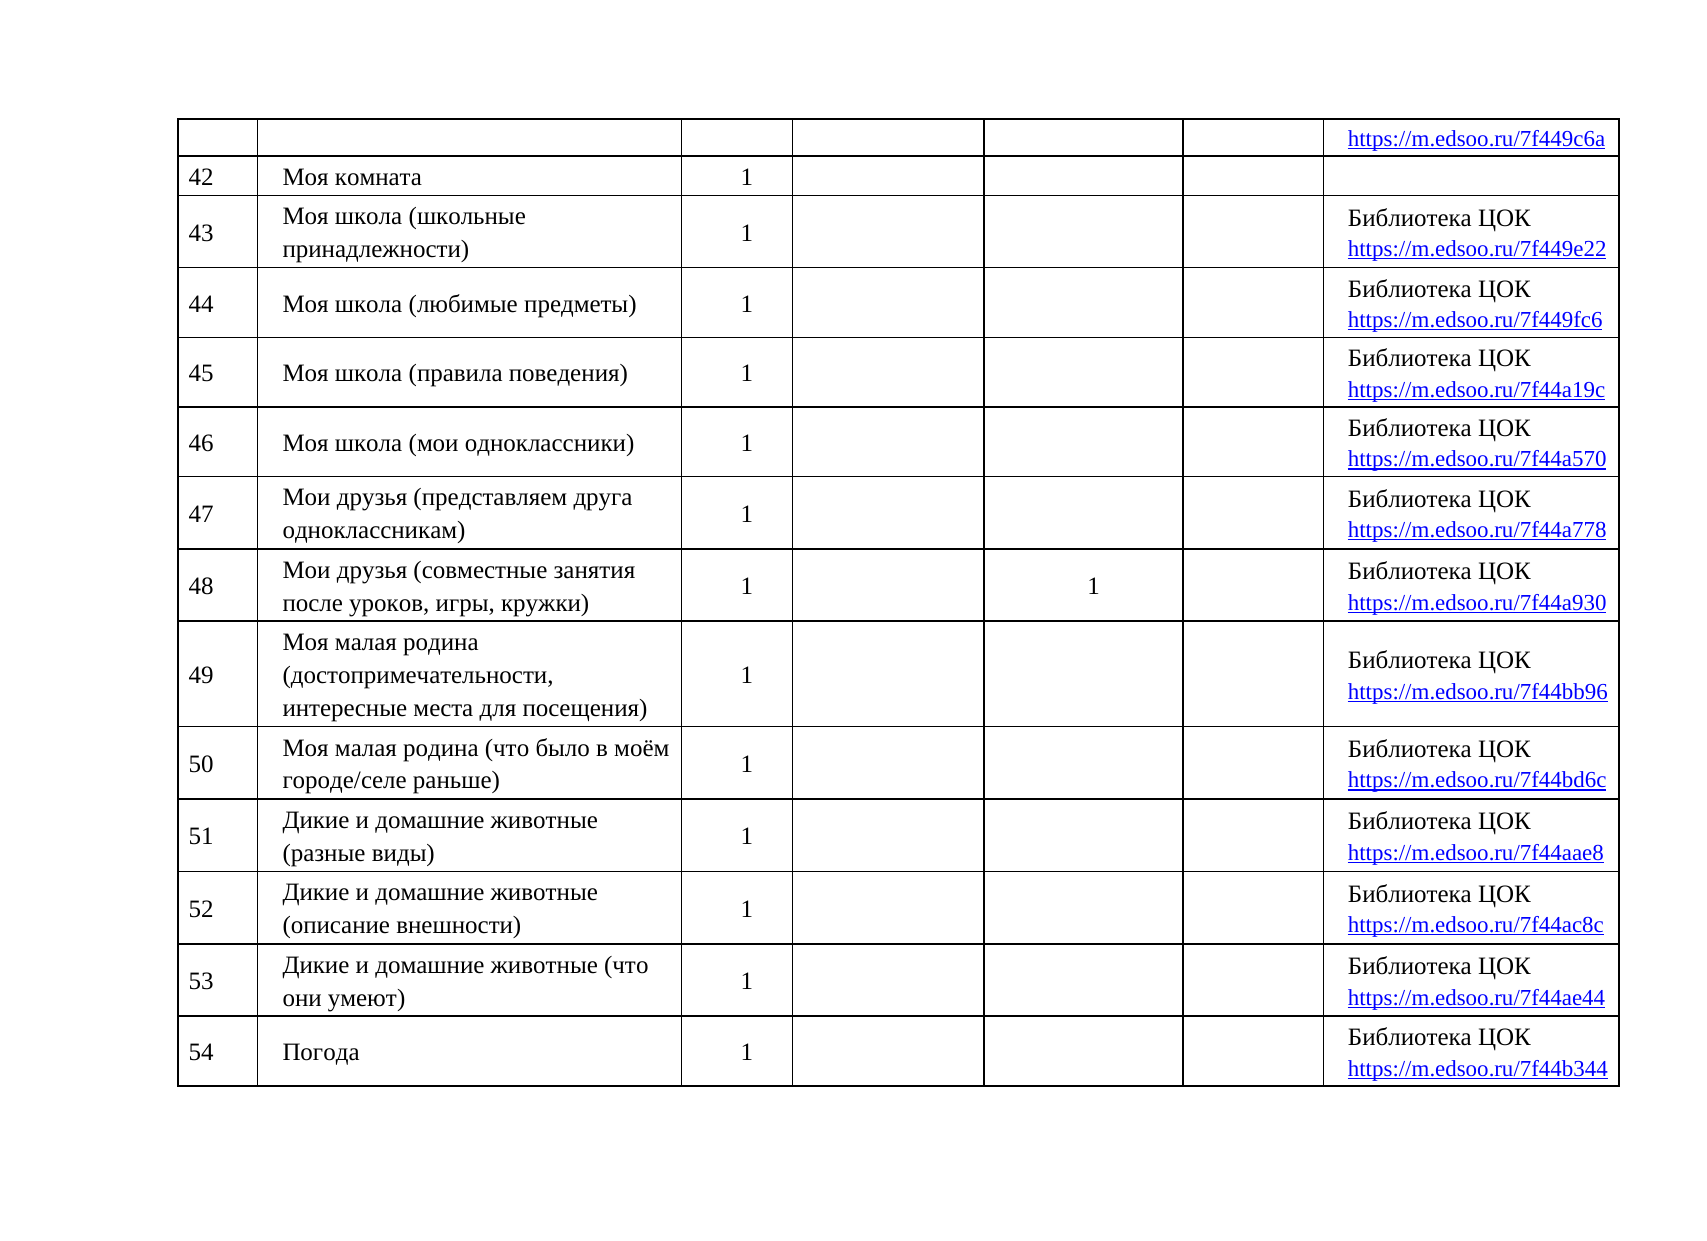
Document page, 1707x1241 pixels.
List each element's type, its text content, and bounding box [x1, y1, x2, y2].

table_cell 45 [179, 338, 257, 406]
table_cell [258, 120, 681, 155]
table_cell 44 [179, 268, 257, 336]
table_cell [1184, 477, 1323, 548]
table_cell [793, 622, 983, 726]
table_cell 47 [179, 477, 257, 548]
table_cell 1 [682, 196, 792, 267]
table_cell [1324, 157, 1618, 194]
table_cell 53 [179, 945, 257, 1015]
table_cell [793, 945, 983, 1015]
table_cell Библиотека ЦОК https://m.edsoo.ru/7f449fc6 [1324, 268, 1618, 336]
table_cell Мои друзья (совместные занятия после уроков, игры, кружки) [258, 550, 681, 620]
table_cell 1 [682, 157, 792, 194]
table_cell 1 [682, 338, 792, 406]
table_cell [1184, 945, 1323, 1015]
table_cell 43 [179, 196, 257, 267]
table_cell 1 [682, 727, 792, 798]
table_cell 1 [682, 268, 792, 336]
table_cell [793, 120, 983, 155]
table_cell [985, 477, 1182, 548]
table_cell 1 [682, 550, 792, 620]
table_cell Библиотека ЦОК https://m.edsoo.ru/7f44bb96 [1324, 622, 1618, 726]
table_cell Дикие и домашние животные (описание внешности) [258, 872, 681, 943]
table_cell Дикие и домашние животные (что они умеют) [258, 945, 681, 1015]
table_cell 51 [179, 800, 257, 871]
table_cell [793, 1017, 983, 1085]
table_cell [985, 1017, 1182, 1085]
table_cell [1184, 408, 1323, 476]
table_cell [1184, 550, 1323, 620]
table_cell Библиотека ЦОК https://m.edsoo.ru/7f44bd6c [1324, 727, 1618, 798]
table_cell Библиотека ЦОК https://m.edsoo.ru/7f44a930 [1324, 550, 1618, 620]
table_cell Погода [258, 1017, 681, 1085]
table_cell Библиотека ЦОК https://m.edsoo.ru/7f44ae44 [1324, 945, 1618, 1015]
table_cell 49 [179, 622, 257, 726]
table_cell 1 [682, 477, 792, 548]
table_cell 48 [179, 550, 257, 620]
table_cell [1184, 622, 1323, 726]
table_cell Моя школа (мои одноклассники) [258, 408, 681, 476]
table_cell 46 [179, 408, 257, 476]
table_cell [985, 945, 1182, 1015]
table_cell 1 [985, 550, 1182, 620]
table_cell [793, 157, 983, 194]
table_cell [985, 157, 1182, 194]
table_cell 42 [179, 157, 257, 194]
table_cell Моя малая родина (что было в моём городе/селе раньше) [258, 727, 681, 798]
table_cell 54 [179, 1017, 257, 1085]
table_cell [985, 120, 1182, 155]
table_cell [1184, 1017, 1323, 1085]
table_cell Библиотека ЦОК https://m.edsoo.ru/7f44b344 [1324, 1017, 1618, 1085]
table_cell 1 [682, 872, 792, 943]
table_cell Моя комната [258, 157, 681, 194]
table_cell 1 [682, 408, 792, 476]
table_cell Мои друзья (представляем друга одноклассникам) [258, 477, 681, 548]
table_cell [793, 268, 983, 336]
table_cell [985, 872, 1182, 943]
table_cell [1184, 268, 1323, 336]
table_cell [985, 727, 1182, 798]
table_cell [1184, 196, 1323, 267]
table_cell [985, 408, 1182, 476]
table_cell [793, 872, 983, 943]
table_cell Библиотека ЦОК https://m.edsoo.ru/7f44a778 [1324, 477, 1618, 548]
table_cell Библиотека ЦОК https://m.edsoo.ru/7f449e22 [1324, 196, 1618, 267]
table_cell [793, 800, 983, 871]
table_cell [985, 196, 1182, 267]
table_cell 1 [682, 1017, 792, 1085]
table_cell 1 [682, 120, 792, 155]
table_cell Моя малая родина (достопримечательности, интересные места для посещения) [258, 622, 681, 726]
table_cell Моя школа (школьные принадлежности) [258, 196, 681, 267]
table_cell [1184, 800, 1323, 871]
table_cell [793, 550, 983, 620]
table_cell Моя школа (любимые предметы) [258, 268, 681, 336]
table_cell [793, 727, 983, 798]
table_cell [985, 800, 1182, 871]
table_cell Библиотека ЦОК https://m.edsoo.ru/7f44a570 [1324, 408, 1618, 476]
table_cell 52 [179, 872, 257, 943]
table_cell 1 [682, 622, 792, 726]
table_cell [985, 622, 1182, 726]
table_cell Библиотека ЦОК https://m.edsoo.ru/7f44a19c [1324, 338, 1618, 406]
table_cell [1184, 338, 1323, 406]
table_cell Библиотека ЦОК https://m.edsoo.ru/7f44ac8c [1324, 872, 1618, 943]
table_cell Дикие и домашние животные (разные виды) [258, 800, 681, 871]
table_cell 41 [179, 120, 257, 155]
table_cell [1184, 157, 1323, 194]
table_cell [793, 338, 983, 406]
table_cell 1 [682, 945, 792, 1015]
table_cell [793, 196, 983, 267]
table_cell 50 [179, 727, 257, 798]
table_cell [1184, 727, 1323, 798]
table_cell Библиотека ЦОК https://m.edsoo.ru/7f44aae8 [1324, 800, 1618, 871]
table_cell Моя школа (правила поведения) [258, 338, 681, 406]
table_cell [985, 338, 1182, 406]
table_cell [985, 268, 1182, 336]
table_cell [1324, 120, 1618, 155]
table_cell [1184, 872, 1323, 943]
table_cell [793, 477, 983, 548]
table_cell [1184, 120, 1323, 155]
table_cell 1 [682, 800, 792, 871]
table_cell [793, 408, 983, 476]
